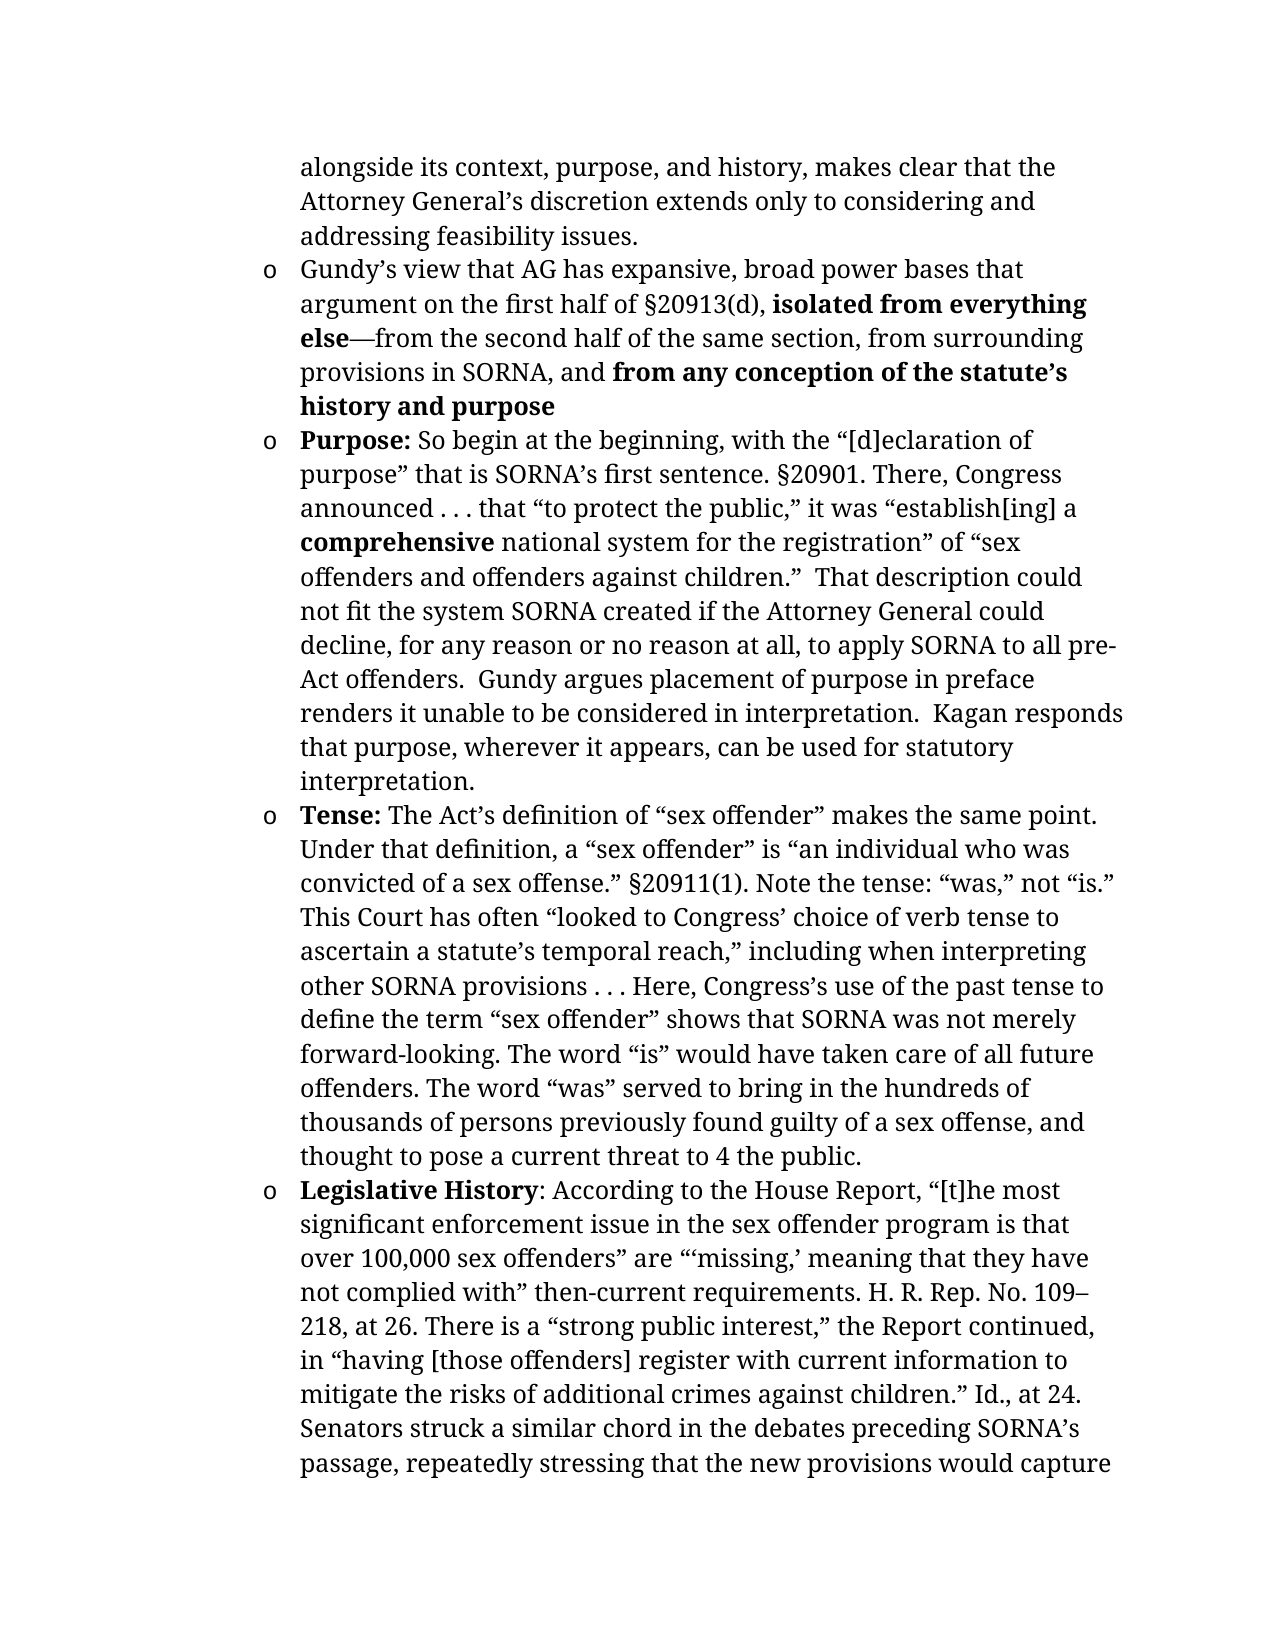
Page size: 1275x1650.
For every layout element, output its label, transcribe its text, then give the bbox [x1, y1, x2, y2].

list Purpose: So begin at the beginning, with the “[d]eclaration of purpose” that is SORNA’s first sentence. §20901. There, Congress announced . . . that “to protect the public,” it was “establish[ing] a comprehensive national system for the registration” of “sex offenders and offenders against children.” That description could not fit the system SORNA created if the Attorney General could decline, for any reason or no reason at all, to apply SORNA to all pre-Act offenders. Gundy argues placement of purpose in preface renders it unable to be considered in interpretation. Kagan responds that purpose, wherever it appears, can be used for statutory interpretation. [262, 423, 1125, 798]
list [262, 1172, 1125, 1479]
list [262, 150, 1125, 252]
list Tense: The Act’s definition of “sex offender” makes the same point. Under that definition, a “sex offender” is “an individual who was convicted of a sex offense.” §20911(1). Note the tense: “was,” not “is.” This Court has often “looked to Congress’ choice of verb tense to ascertain a statute’s temporal reach,” including when interpreting other SORNA provisions . . . Here, Congress’s use of the past tense to define the term “sex offender” shows that SORNA was not merely forward-looking. The word “is” would have taken care of all future offenders. The word “was” served to bring in the hundreds of thousands of persons previously found guilty of a sex offense, and thought to pose a current threat to 4 the public. [262, 798, 1125, 1172]
list Gundy’s view that AG has expansive, broad power bases that argument on the first half of §20913(d), isolated from everything else—from the second half of the same section, from surrounding provisions in SORNA, and from any conception of the statute’s history and purpose [262, 252, 1125, 423]
